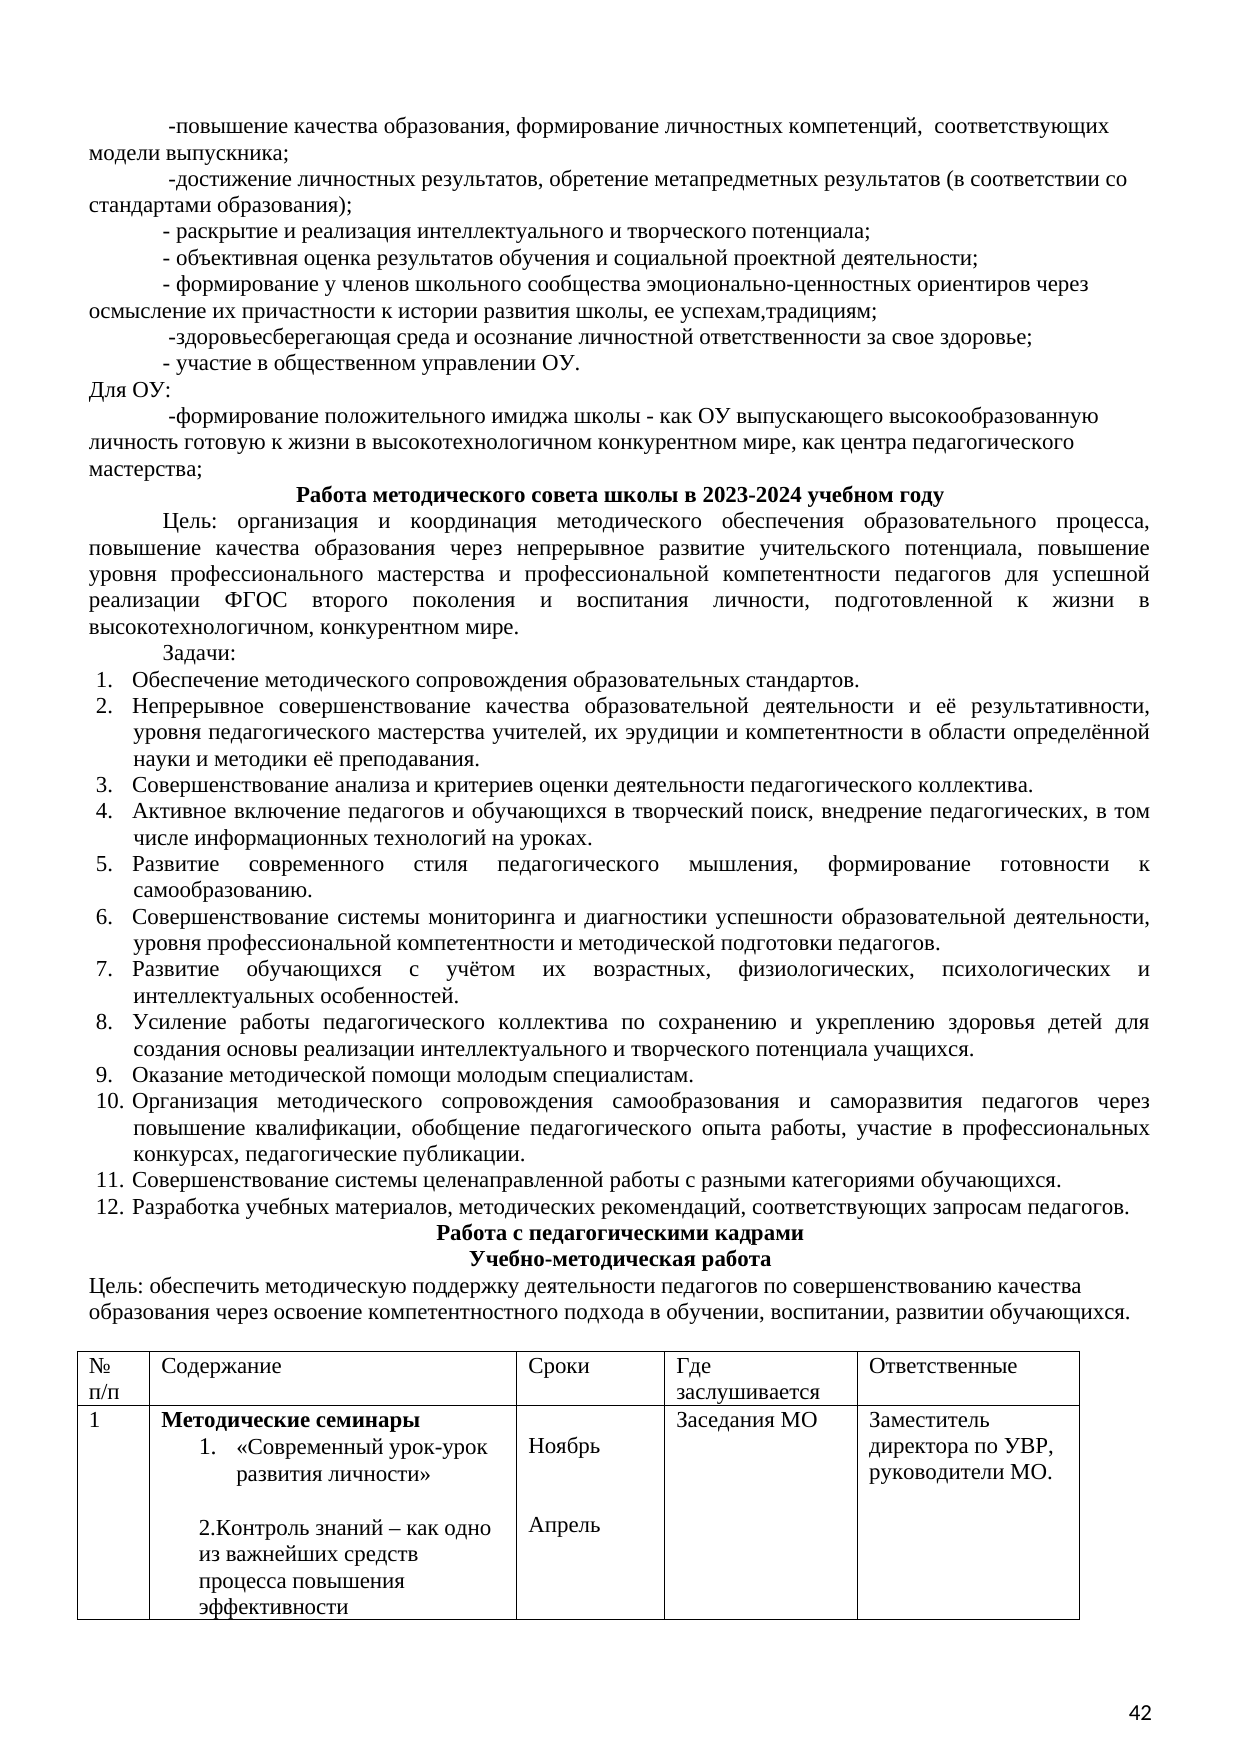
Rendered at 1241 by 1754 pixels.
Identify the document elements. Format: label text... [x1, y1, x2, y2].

text -повышение качества образования, формирование личностных компетенций, соответствующих модели выпускника; [89, 112, 1152, 165]
text - участие в общественном управлении ОУ. [89, 349, 1152, 376]
table_cell Ноябрь Апрель [517, 1406, 664, 1619]
text -достижение личностных результатов, обретение метапредметных результатов (в соответствии со стандартами образования); [89, 165, 1152, 218]
table_header Сроки [517, 1352, 664, 1404]
table_header Где заслушивается [665, 1352, 857, 1404]
table_cell 1 [78, 1406, 149, 1619]
list Разработка учебных материалов, методических рекомендаций, соответствующих запросам педагогов. [96, 1193, 1152, 1219]
text Цель: организация и координация методического обеспечения образовательного процесса, повышение качества образования через непрерывное развитие учительского потенциала, повышение уровня профессионального мастерства и профессиональной компетентности педагогов для успешной реализации ФГОС второго поколения и воспитания личности, подготовленной к жизни в высокотехнологичном, конкурентном мире. [89, 507, 1152, 639]
text -здоровьесберегающая среда и осознание личностной ответственности за свое здоровье; [89, 323, 1152, 349]
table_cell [858, 1406, 1079, 1619]
text - раскрытие и реализация интеллектуального и творческого потенциала; [89, 218, 1152, 244]
text - объективная оценка результатов обучения и социальной проектной деятельности; [89, 244, 1152, 270]
text Задачи: [89, 639, 1152, 666]
text Для ОУ: [89, 376, 1152, 402]
text Учебно-методическая работа [89, 1245, 1152, 1272]
text -формирование положительного имиджа школы - как ОУ выпускающего высокообразованную личность готовую к жизни в высокотехнологичном конкурентном мире, как центра педагогического мастерства; [89, 402, 1152, 481]
text Работа методического совета школы в 2023-2024 учебном году [89, 481, 1152, 507]
table_header Ответственные [858, 1352, 1079, 1404]
table_header Содержание [150, 1352, 516, 1404]
list Активное включение педагогов и обучающихся в творческий поиск, внедрение педагогических, в том числе информационных технологий на уроках. [96, 797, 1152, 850]
table_header № п/п [78, 1352, 149, 1404]
list Обеспечение методического сопровождения образовательных стандартов. [96, 666, 1152, 692]
text - формирование у членов школьного сообщества эмоционально-ценностных ориентиров через осмысление их причастности к истории развития школы, ее успехам,традициям; [89, 270, 1152, 323]
list Организация методического сопровождения самообразования и саморазвития педагогов через повышение квалификации, обобщение педагогического опыта работы, участие в профессиональных конкурсах, педагогические публикации. [96, 1087, 1152, 1166]
list Совершенствование системы мониторинга и диагностики успешности образовательной деятельности, уровня профессиональной компетентности и методической подготовки педагогов. [96, 903, 1152, 956]
text Цель: обеспечить методическую поддержку деятельности педагогов по совершенствованию качества образования через освоение компетентностного подхода в обучении, воспитании, развитии обучающихся. [89, 1272, 1152, 1324]
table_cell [150, 1406, 516, 1619]
list Совершенствование системы целенаправленной работы с разными категориями обучающихся. [96, 1166, 1152, 1193]
list Развитие современного стиля педагогического мышления, формирование готовности к самообразованию. [96, 850, 1152, 903]
list Развитие обучающихся с учётом их возрастных, физиологических, психологических и интеллектуальных особенностей. [96, 956, 1152, 1008]
table_cell Заседания МО [665, 1406, 857, 1619]
list Оказание методической помощи молодым специалистам. [96, 1061, 1152, 1087]
list Совершенствование анализа и критериев оценки деятельности педагогического коллектива. [96, 771, 1152, 797]
text Работа с педагогическими кадрами [89, 1219, 1152, 1245]
list Усиление работы педагогического коллектива по сохранению и укреплению здоровья детей для создания основы реализации интеллектуального и творческого потенциала учащихся. [96, 1008, 1152, 1061]
list Непрерывное совершенствование качества образовательной деятельности и её результативности, уровня педагогического мастерства учителей, их эрудиции и компетентности в области определённой науки и методики её преподавания. [96, 692, 1152, 771]
